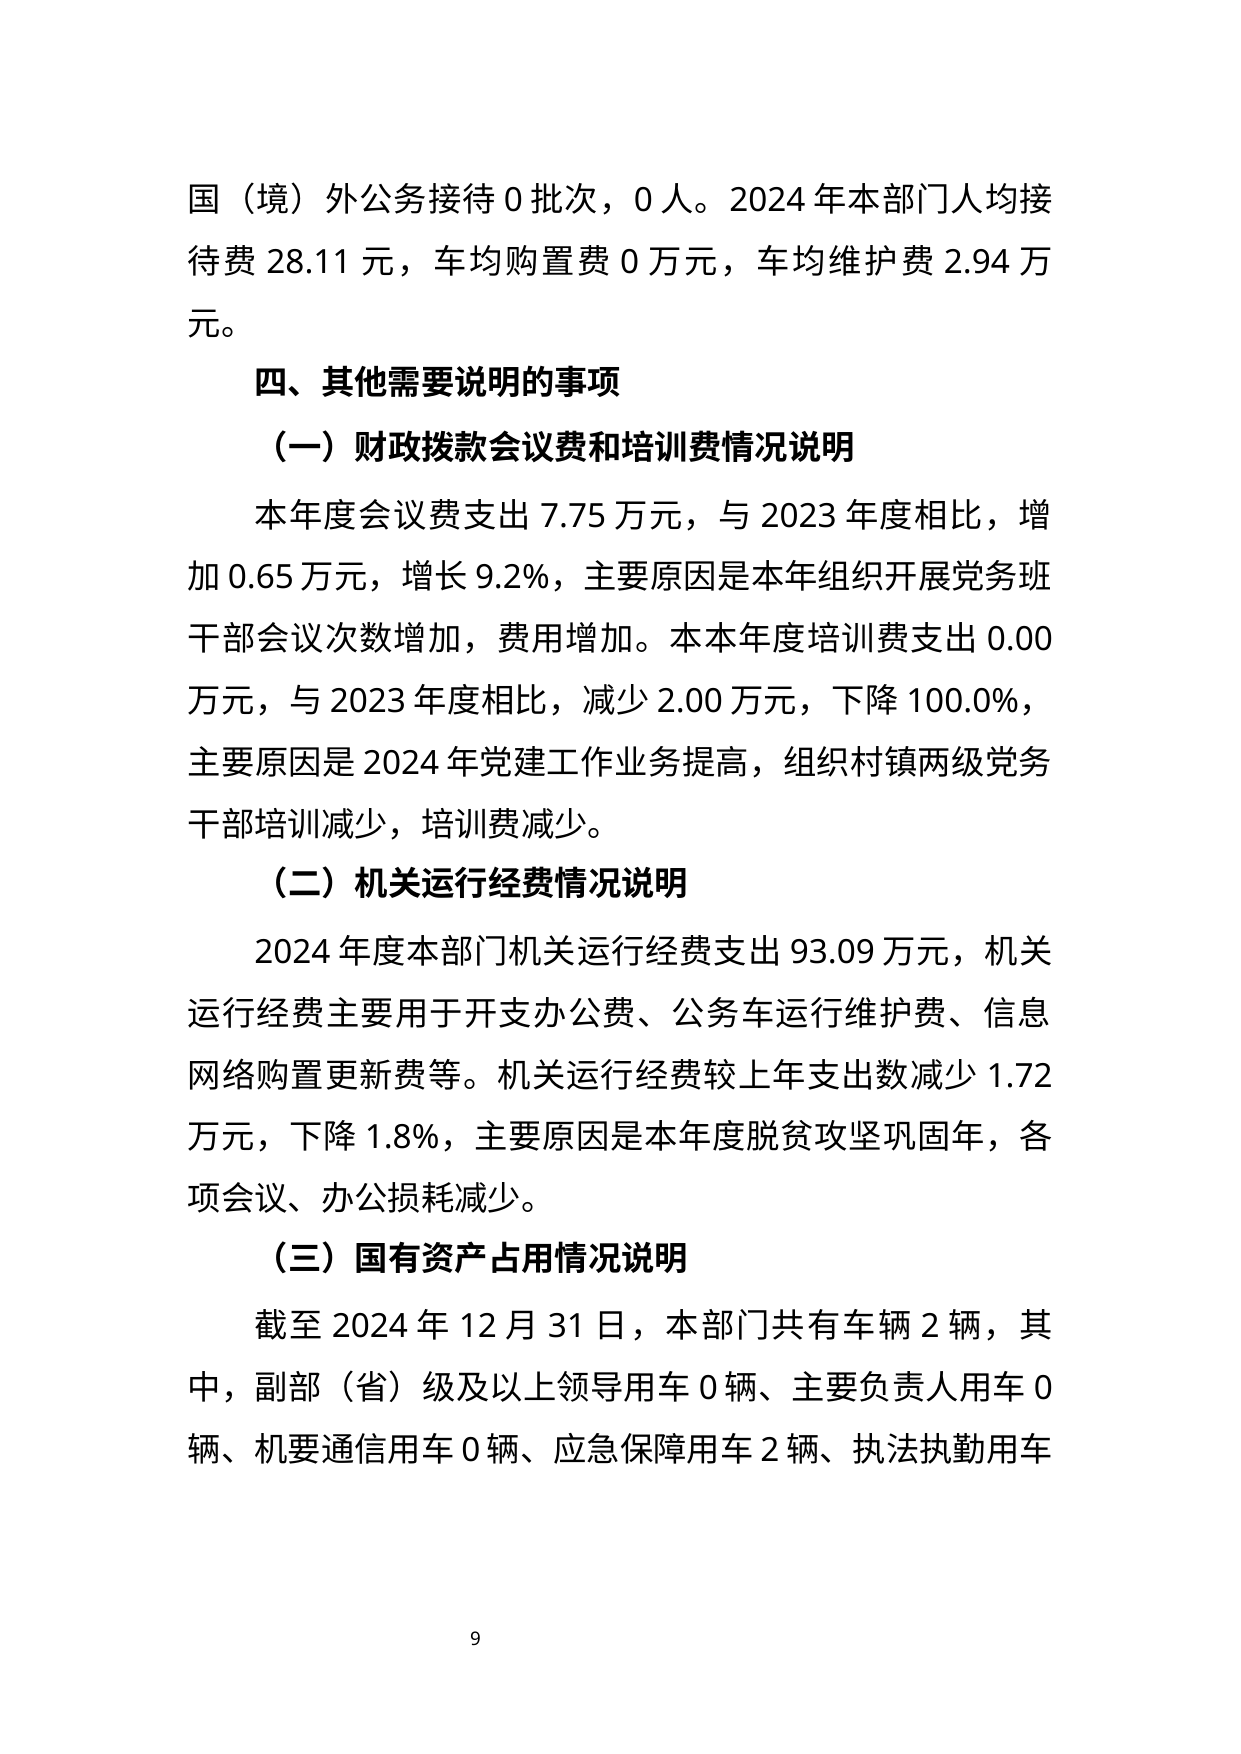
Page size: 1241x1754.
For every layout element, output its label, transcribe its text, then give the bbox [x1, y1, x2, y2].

text 四、其他需要说明的事项 [187, 348, 1053, 413]
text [187, 1288, 1053, 1474]
text 本年度会议费支出7.75万元，与2023年度相比，增加0.65万元，增长9.2%，主要原因是本年组织开展党务班干部会议次数增加，费用增加。本本年度培训费支出0.00万元，与2023年度相比，减少2.00万元，下降100.0%，主要原因是2024年党建工作业务提高，组织村镇两级党务干部培训减少，培训费减少。 [187, 478, 1053, 849]
text （二）机关运行经费情况说明 [187, 849, 1053, 914]
text （三）国有资产占用情况说明 [187, 1223, 1053, 1288]
text 2024年度本部门机关运行经费支出93.09万元，机关运行经费主要用于开支办公费、公务车运行维护费、信息网络购置更新费等。机关运行经费较上年支出数减少1.72万元，下降1.8%，主要原因是本年度脱贫攻坚巩固年，各项会议、办公损耗减少。 [187, 914, 1053, 1223]
text （一）财政拨款会议费和培训费情况说明 [187, 413, 1053, 478]
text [187, 162, 1053, 348]
